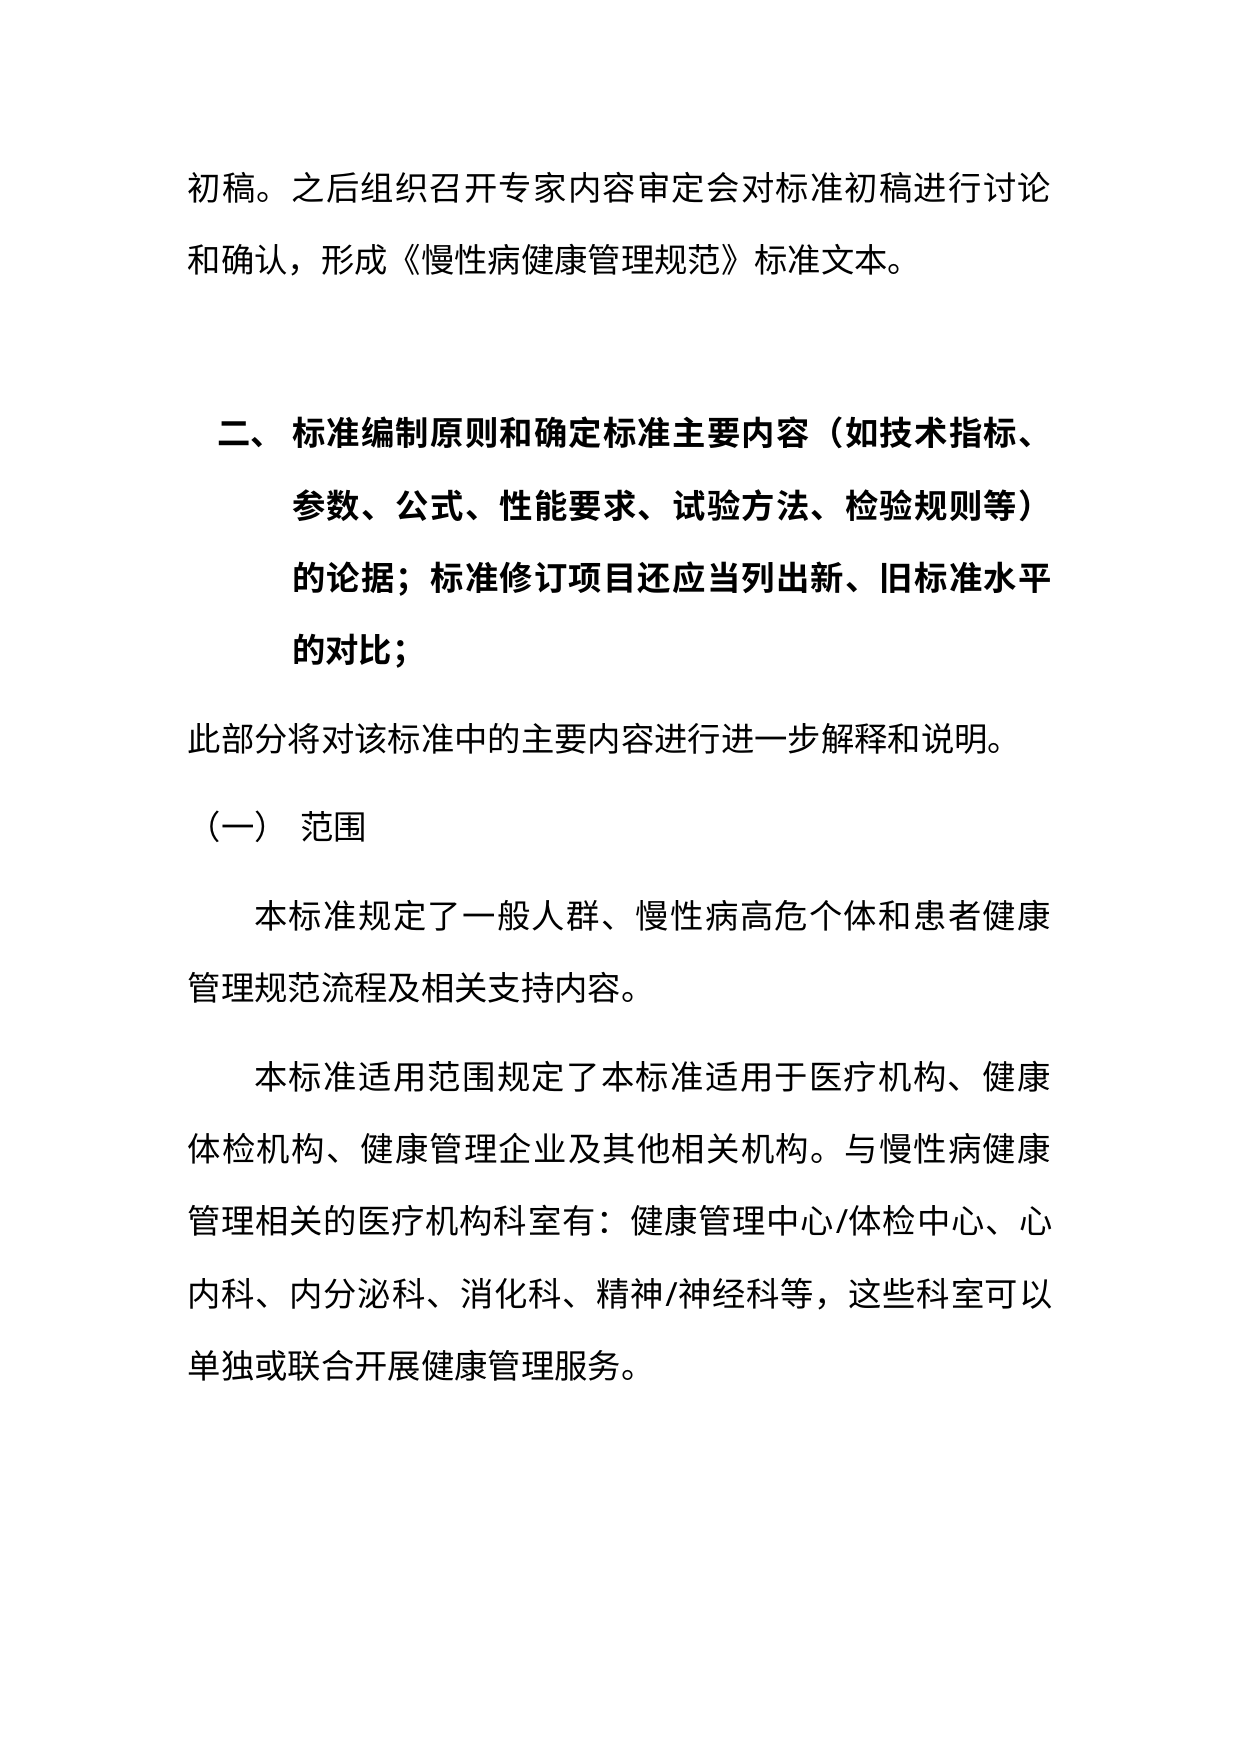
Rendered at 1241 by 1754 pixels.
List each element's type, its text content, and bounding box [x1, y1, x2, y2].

list 标准编制原则和确定标准主要内容（如技术指标、参数、公式、性能要求、试验方法、检验规则等）的论据；标准修订项目还应当列出新、旧标准水平的对比； [217, 407, 1053, 672]
list 范围 [187, 801, 1053, 849]
text 本标准适用范围规定了本标准适用于医疗机构、健康体检机构、健康管理企业及其他相关机构。与慢性病健康管理相关的医疗机构科室有：健康管理中心/体检中心、心内科、内分泌科、消化科、精神/神经科等，这些科室可以单独或联合开展健康管理服务。 [187, 1051, 1053, 1388]
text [187, 162, 1053, 282]
text 此部分将对该标准中的主要内容进行进一步解释和说明。 [187, 713, 1053, 761]
text 本标准规定了一般人群、慢性病高危个体和患者健康管理规范流程及相关支持内容。 [187, 890, 1053, 1010]
